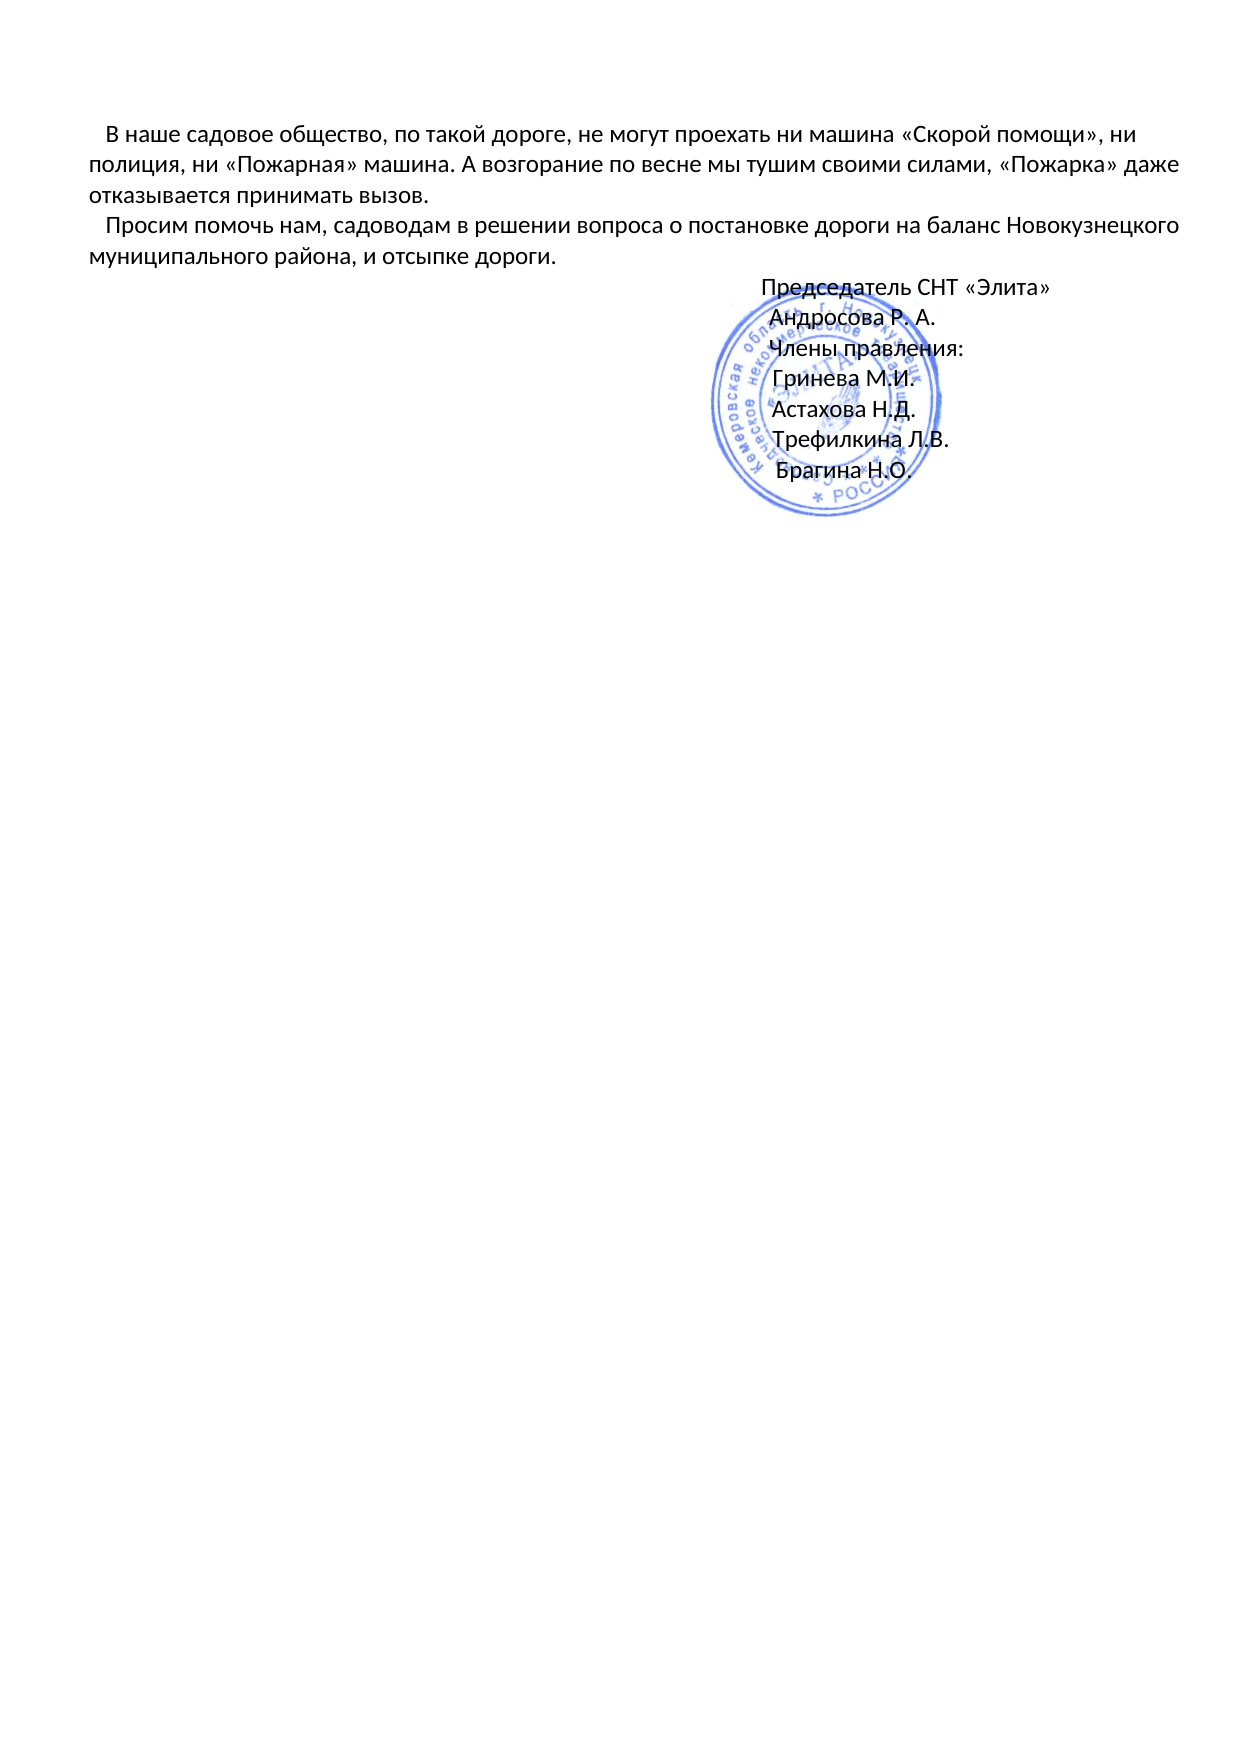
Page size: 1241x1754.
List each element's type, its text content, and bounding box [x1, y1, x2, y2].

text Члены правления: [88, 332, 1181, 362]
text Андросова Р. А. [88, 301, 1181, 332]
text В наше садовое общество, по такой дороге, не могут проехать ни машина «Скорой помощи», ни полиция, ни «Пожарная» машина. А возгорание по весне мы тушим своими силами, «Пожарка» даже отказывается принимать вызов. [88, 118, 1181, 210]
text Гринева М.И. [88, 362, 1181, 393]
text Брагина Н.О. [88, 454, 1181, 484]
text Трефилкина Л.В. [88, 423, 1181, 454]
text Просим помочь нам, садоводам в решении вопроса о постановке дороги на баланс Новокузнецкого муниципального района, и отсыпке дороги. [88, 210, 1181, 271]
text Астахова Н.Д. [88, 393, 1181, 423]
text Председатель СНТ «Элита» [88, 271, 1181, 301]
